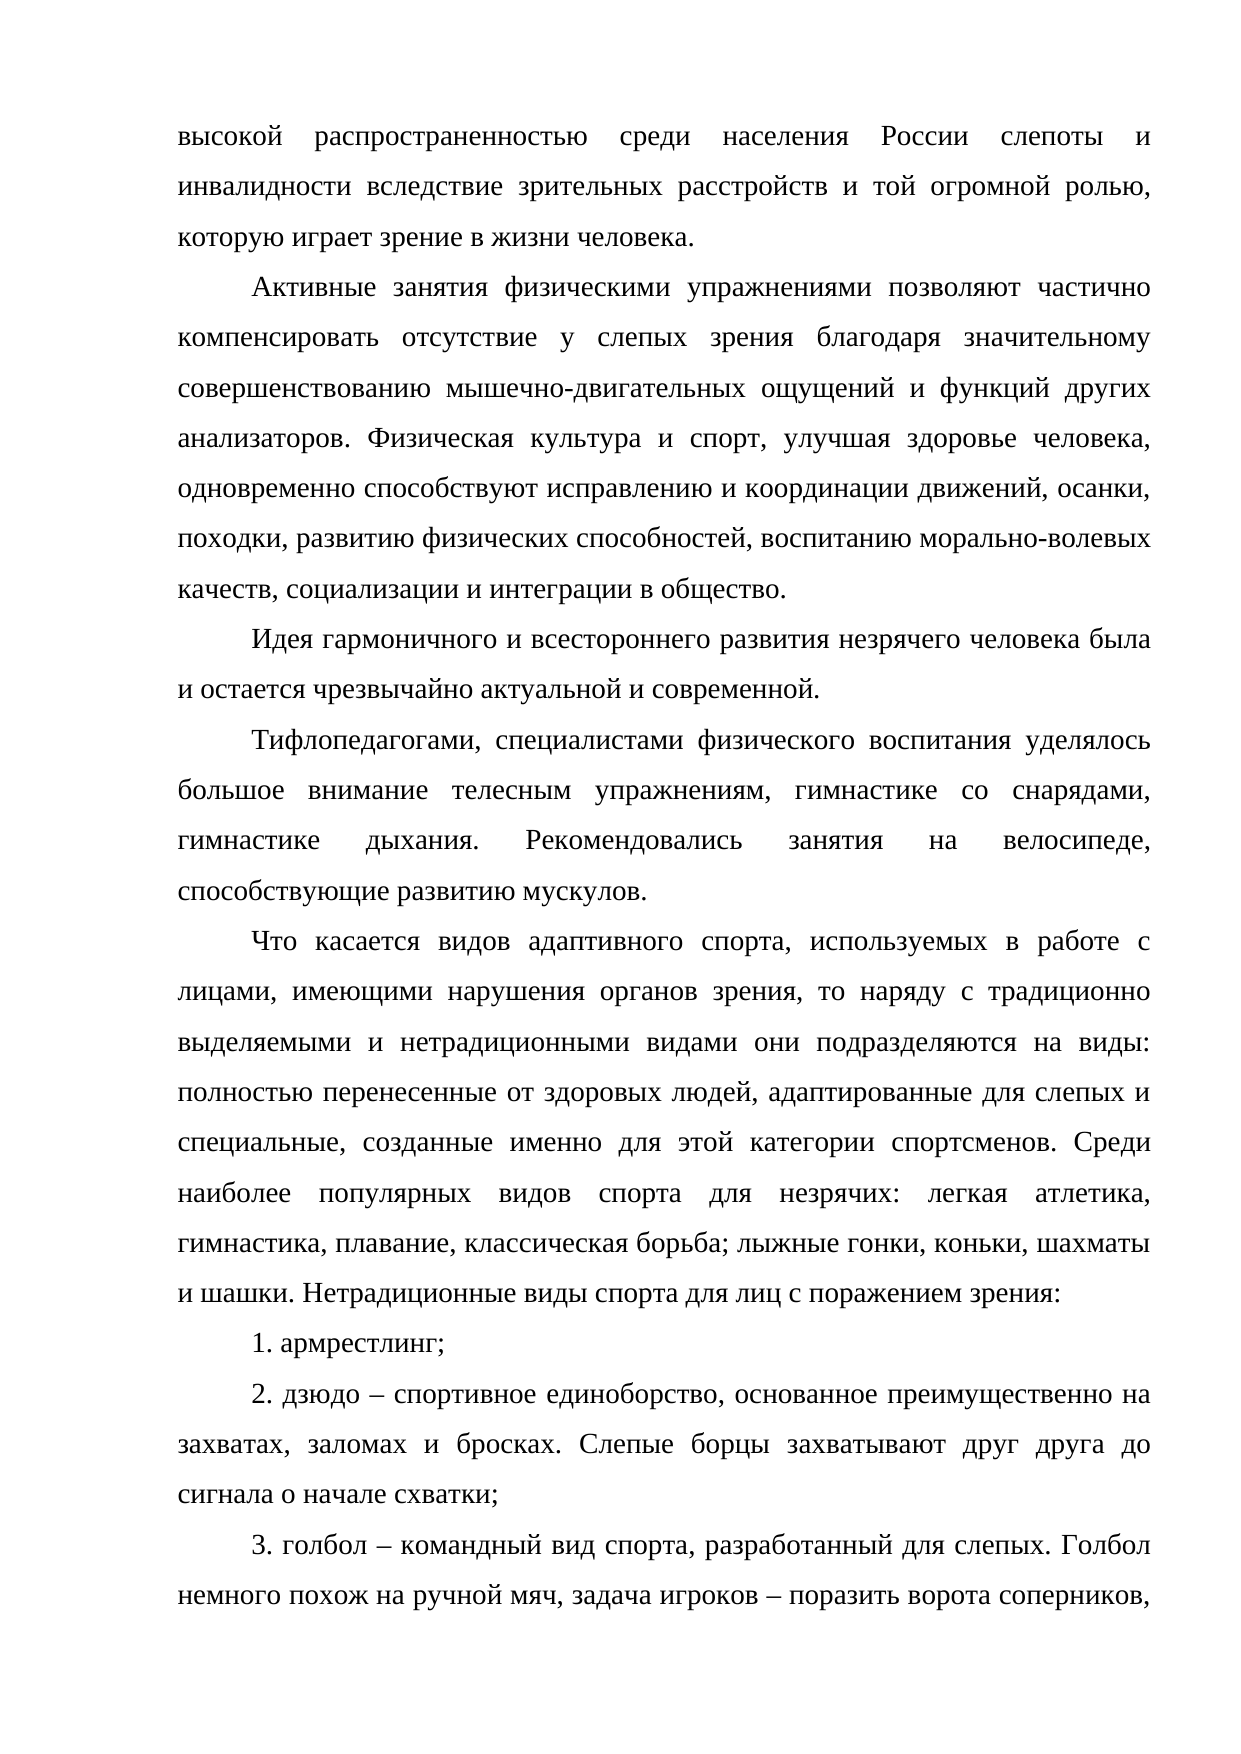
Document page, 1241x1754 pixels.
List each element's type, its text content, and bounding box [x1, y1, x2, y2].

text Активные занятия физическими упражнениями позволяют частично компенсировать отсутствие у слепых зрения благодаря значительному совершенствованию мышечно-двигательных ощущений и функций других анализаторов. Физическая культура и спорт, улучшая здоровье человека, одновременно способствуют исправлению и координации движений, осанки, походки, развитию физических способностей, воспитанию морально-волевых качеств, социализации и интеграции в общество. [177, 269, 1152, 604]
text 2. дзюдо – спортивное единоборство, основанное преимущественно на захватах, заломах и бросках. Слепые борцы захватывают друг друга до сигнала о начале схватки; [177, 1376, 1152, 1510]
text Что касается видов адаптивного спорта, используемых в работе с лицами, имеющими нарушения органов зрения, то наряду с традиционно выделяемыми и нетрадиционными видами они подразделяются на виды: полностью перенесенные от здоровых людей, адаптированные для слепых и специальные, созданные именно для этой категории спортсменов. Среди наиболее популярных видов спорта для незрячих: легкая атлетика, гимнастика, плавание, классическая борьба; лыжные гонки, коньки, шахматы и шашки. Нетрадиционные виды спорта для лиц с поражением зрения: [177, 923, 1152, 1309]
text Тифлопедагогами, специалистами физического воспитания уделялось большое внимание телесным упражнениям, гимнастике со снарядами, гимнастике дыхания. Рекомендовались занятия на велосипеде, способствующие развитию мускулов. [177, 722, 1152, 906]
text Идея гармоничного и всестороннего развития незрячего человека была и остается чрезвычайно актуальной и современной. [177, 621, 1152, 705]
text 1. армрестлинг; [177, 1326, 1152, 1359]
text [177, 1527, 1152, 1611]
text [177, 118, 1152, 252]
